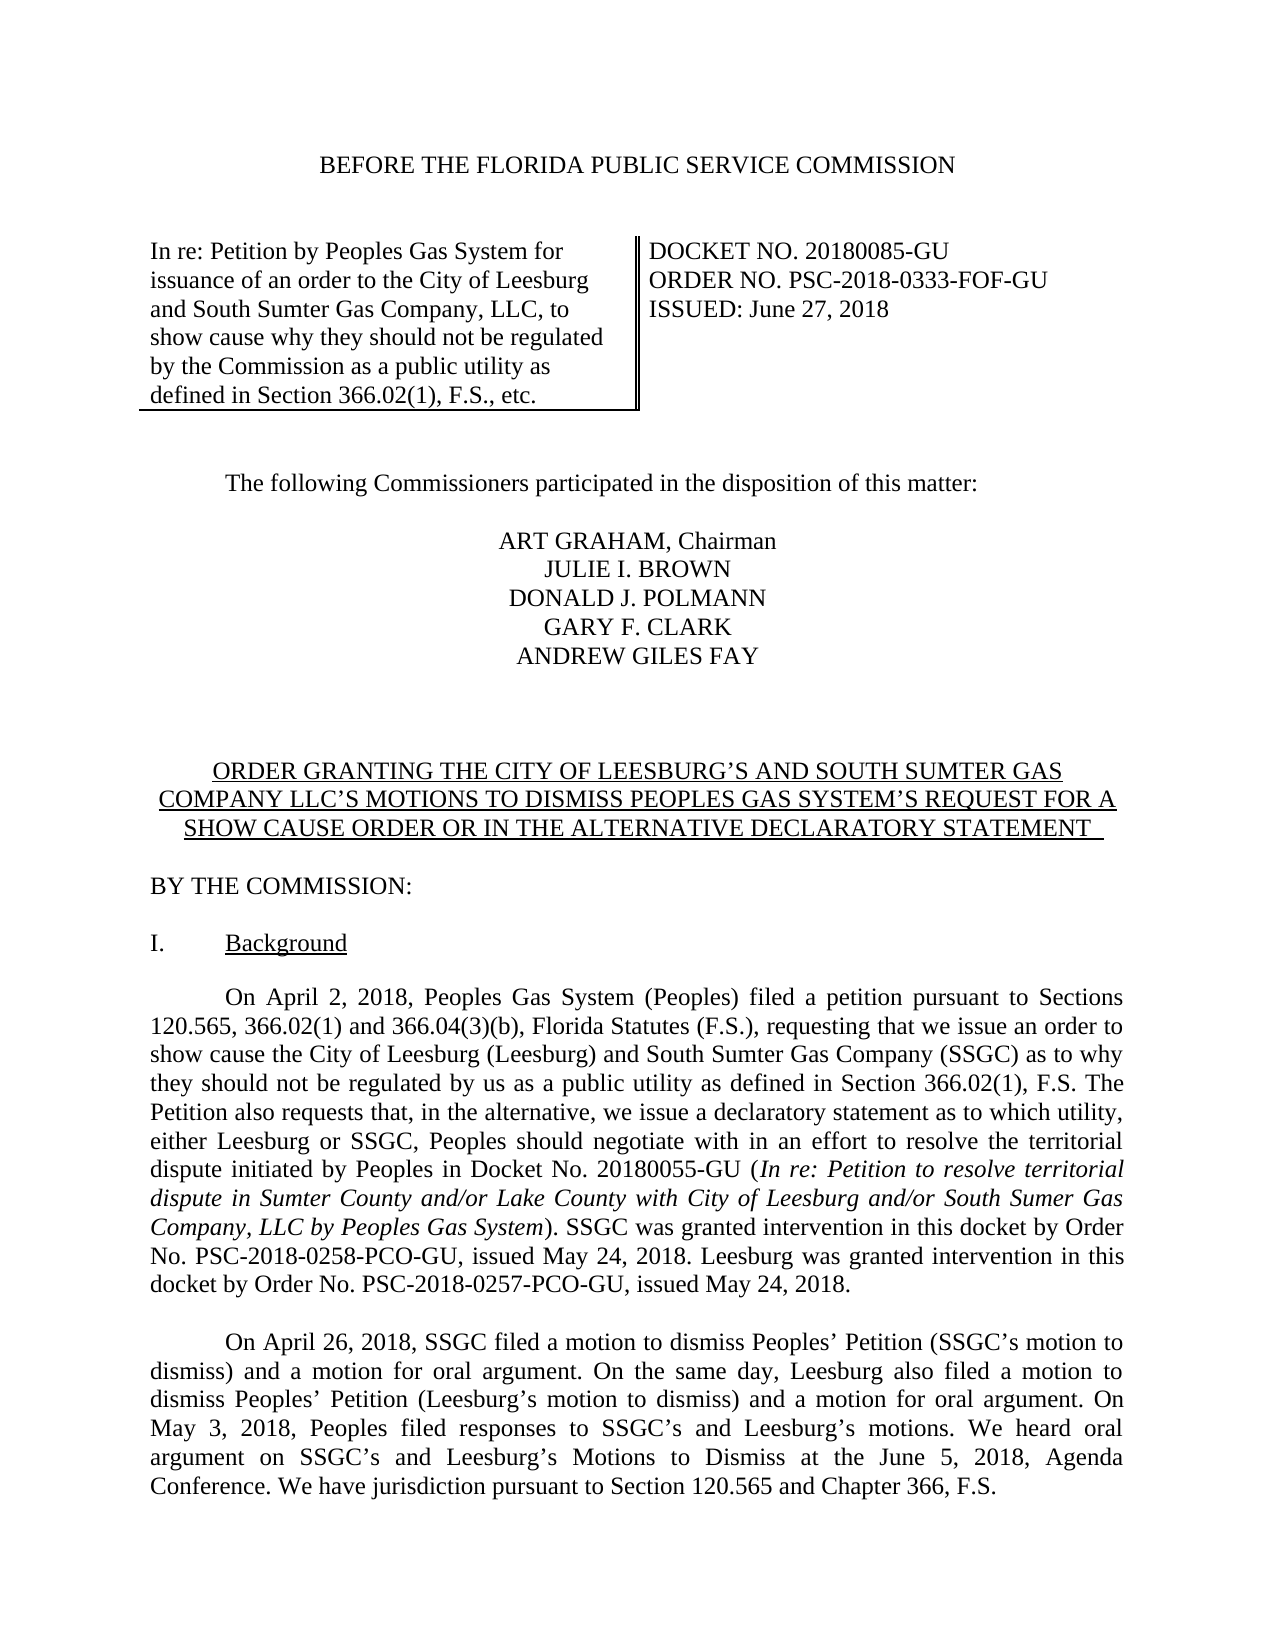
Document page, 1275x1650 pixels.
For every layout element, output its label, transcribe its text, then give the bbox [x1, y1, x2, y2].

text GARY F. CLARK [150, 612, 1125, 641]
table_header DOCKET NO. 20180085-GU ORDER NO. PSC-2018-0333-FOF-GU ISSUED: June 27, 2018 [640, 236, 1136, 409]
text The following Commissioners participated in the disposition of this matter: [150, 468, 1125, 497]
text JULIE I. BROWN [150, 554, 1125, 583]
text On April 26, 2018, SSGC filed a motion to dismiss Peoples’ Petition (SSGC’s motion to dismiss) and a motion for oral argument. On the same day, Leesburg also filed a motion to dismiss Peoples’ Petition (Leesburg’s motion to dismiss) and a motion for oral argument. On May 3, 2018, Peoples filed responses to SSGC’s and Leesburg’s motions. We heard oral argument on SSGC’s and Leesburg’s Motions to Dismiss at the June 5, 2018, Agenda Conference. We have jurisdiction pursuant to Section 120.565 and Chapter 366, F.S. [150, 1327, 1125, 1499]
text ART GRAHAM, Chairman [150, 526, 1125, 554]
text On April 2, 2018, Peoples Gas System (Peoples) filed a petition pursuant to Sections 120.565, 366.02(1) and 366.04(3)(b), Florida Statutes (F.S.), requesting that we issue an order to show cause the City of Leesburg (Leesburg) and South Sumter Gas Company (SSGC) as to why they should not be regulated by us as a public utility as defined in Section 366.02(1), F.S. The Petition also requests that, in the alternative, we issue a declaratory statement as to which utility, either Leesburg or SSGC, Peoples should negotiate with in an effort to resolve the territorial dispute initiated by Peoples in Docket No. 20180055-GU (In re: Petition to resolve territorial dispute in Sumter County and/or Lake County with City of Leesburg and/or South Sumer Gas Company, LLC by Peoples Gas System). SSGC was granted intervention in this docket by Order No. PSC-2018-0258-PCO-GU, issued May 24, 2018. Leesburg was granted intervention in this docket by Order No. PSC-2018-0257-PCO-GU, issued May 24, 2018. [150, 982, 1125, 1298]
text DONALD J. POLMANN [150, 583, 1125, 612]
list Background [150, 928, 1125, 957]
table_header In re: Petition by Peoples Gas System for issuance of an order to the City of Leesburg and South Sumter Gas Company, LLC, to show cause why they should not be regulated by the Commission as a public utility as defined in Section 366.02(1), F.S., etc. [139, 236, 635, 409]
text BY THE COMMISSION: [150, 871, 1125, 899]
text ORDER GRANTING THE CITY OF LEESBURG’S AND SOUTH SUMTER GAS COMPANY LLC’S MOTIONS TO DISMISS PEOPLES GAS SYSTEM’S REQUEST FOR A SHOW CAUSE ORDER OR IN THE ALTERNATIVE DECLARATORY STATEMENT [150, 756, 1125, 842]
text ANDREW GILES FAY [150, 641, 1125, 669]
subtitle BEFORE THE FLORIDA PUBLIC SERVICE COMMISSION [150, 150, 1125, 179]
